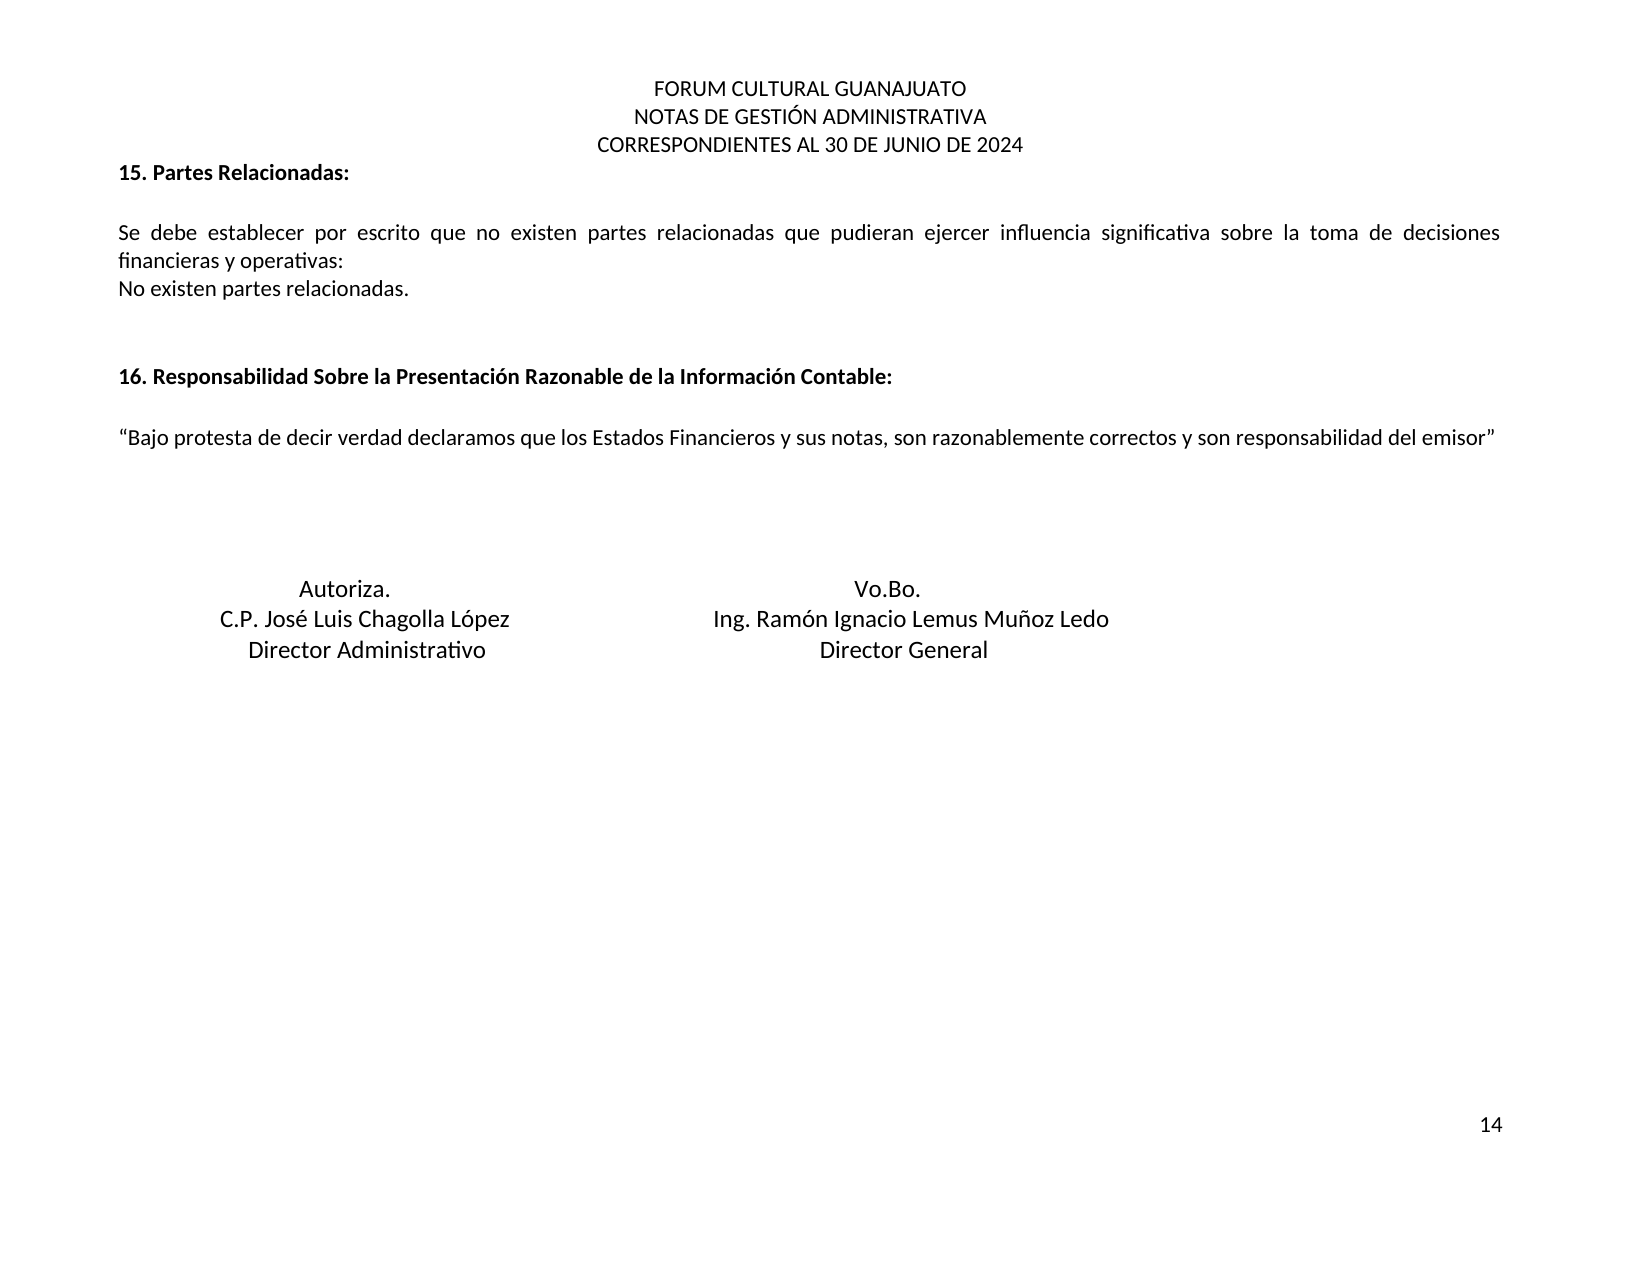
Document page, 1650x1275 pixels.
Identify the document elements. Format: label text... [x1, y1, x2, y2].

text No existen partes relacionadas. [118, 274, 1502, 302]
text Director Administrativo Director General [118, 634, 1502, 664]
subtitle 15. Partes Relacionadas: [118, 158, 1502, 186]
text Se debe establecer por escrito que no existen partes relacionadas que pudieran ejercer influencia significativa sobre la toma de decisiones financieras y operativas: [118, 218, 1502, 274]
text “Bajo protesta de decir verdad declaramos que los Estados Financieros y sus notas, son razonablemente correctos y son responsabilidad del emisor” [118, 423, 1502, 451]
text C.P. José Luis Chagolla López Ing. Ramón Ignacio Lemus Muñoz Ledo [118, 603, 1502, 634]
text Autoriza. Vo.Bo. [118, 573, 1502, 603]
subtitle 16. Responsabilidad Sobre la Presentación Razonable de la Información Contable: [118, 362, 1502, 390]
